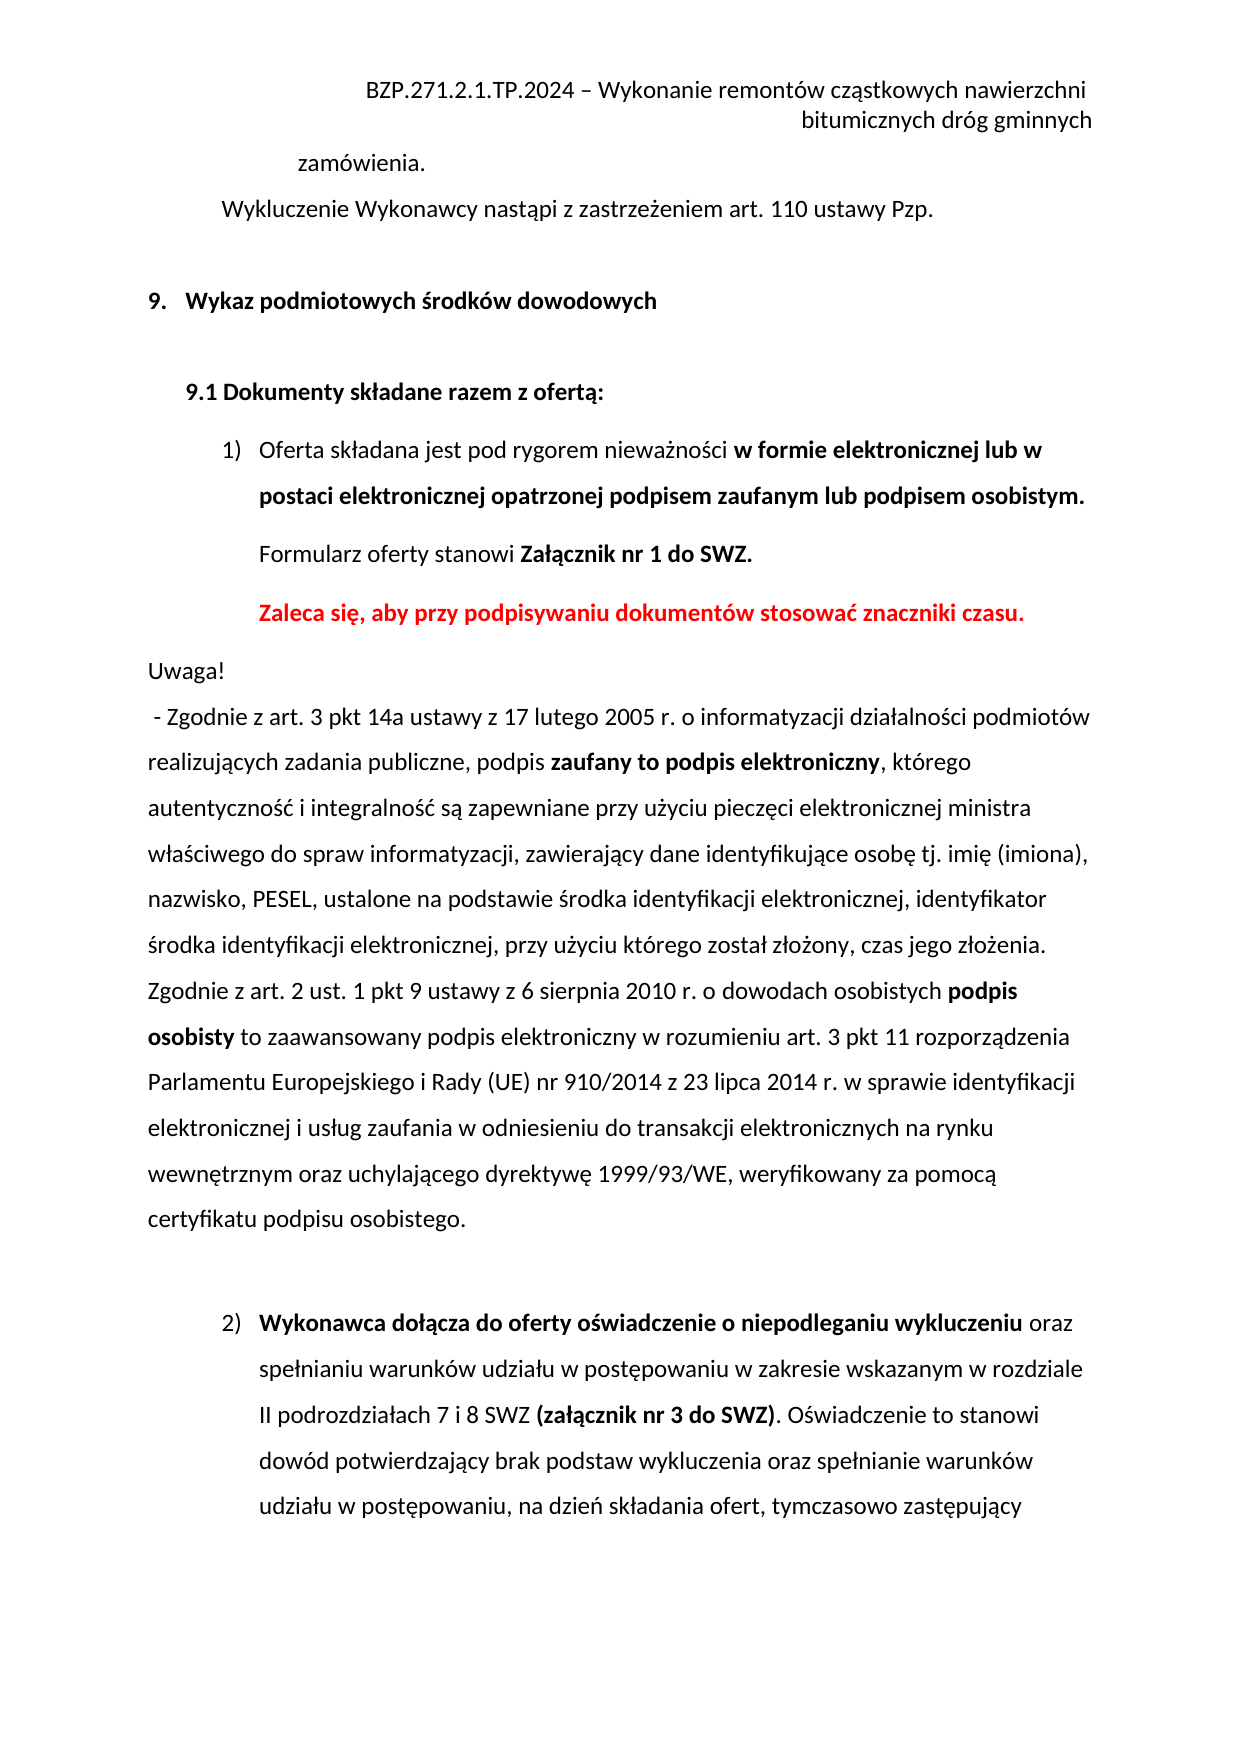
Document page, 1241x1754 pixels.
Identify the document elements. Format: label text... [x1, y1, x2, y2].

list Wykaz podmiotowych środków dowodowych [148, 285, 1093, 315]
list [221, 1308, 1093, 1521]
text Uwaga! [148, 655, 1093, 685]
list Zaleca się, aby przy podpisywaniu dokumentów stosować znaczniki czasu. [259, 597, 1093, 627]
list 9.1 Dokumenty składane razem z ofertą: [185, 376, 1093, 407]
list Oferta składana jest pod rygorem nieważności w formie elektronicznej lub w postaci elektronicznej opatrzonej podpisem zaufanym lub podpisem osobistym. [221, 434, 1093, 511]
list Wykluczenie Wykonawcy nastąpi z zastrzeżeniem art. 110 ustawy Pzp. [221, 193, 1093, 224]
text Zgodnie z art. 2 ust. 1 pkt 9 ustawy z 6 sierpnia 2010 r. o dowodach osobistych podpis osobisty to zaawansowany podpis elektroniczny w rozumieniu art. 3 pkt 11 rozporządzenia Parlamentu Europejskiego i Rady (UE) nr 910/2014 z 23 lipca 2014 r. w sprawie identyfikacji elektronicznej i usług zaufania w odniesieniu do transakcji elektronicznych na rynku wewnętrznym oraz uchylającego dyrektywę 1999/93/WE, weryfikowany za pomocą certyfikatu podpisu osobistego. [148, 975, 1093, 1234]
text - Zgodnie z art. 3 pkt 14a ustawy z 17 lutego 2005 r. o informatyzacji działalności podmiotów realizujących zadania publiczne, podpis zaufany to podpis elektroniczny, którego autentyczność i integralność są zapewniane przy użyciu pieczęci elektronicznej ministra właściwego do spraw informatyzacji, zawierający dane identyfikujące osobę tj. imię (imiona), nazwisko, PESEL, ustalone na podstawie środka identyfikacji elektronicznej, identyfikator środka identyfikacji elektronicznej, przy użyciu którego został złożony, czas jego złożenia. [148, 701, 1093, 960]
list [260, 148, 1093, 178]
text Formularz oferty stanowi Załącznik nr 1 do SWZ. [259, 538, 1093, 569]
